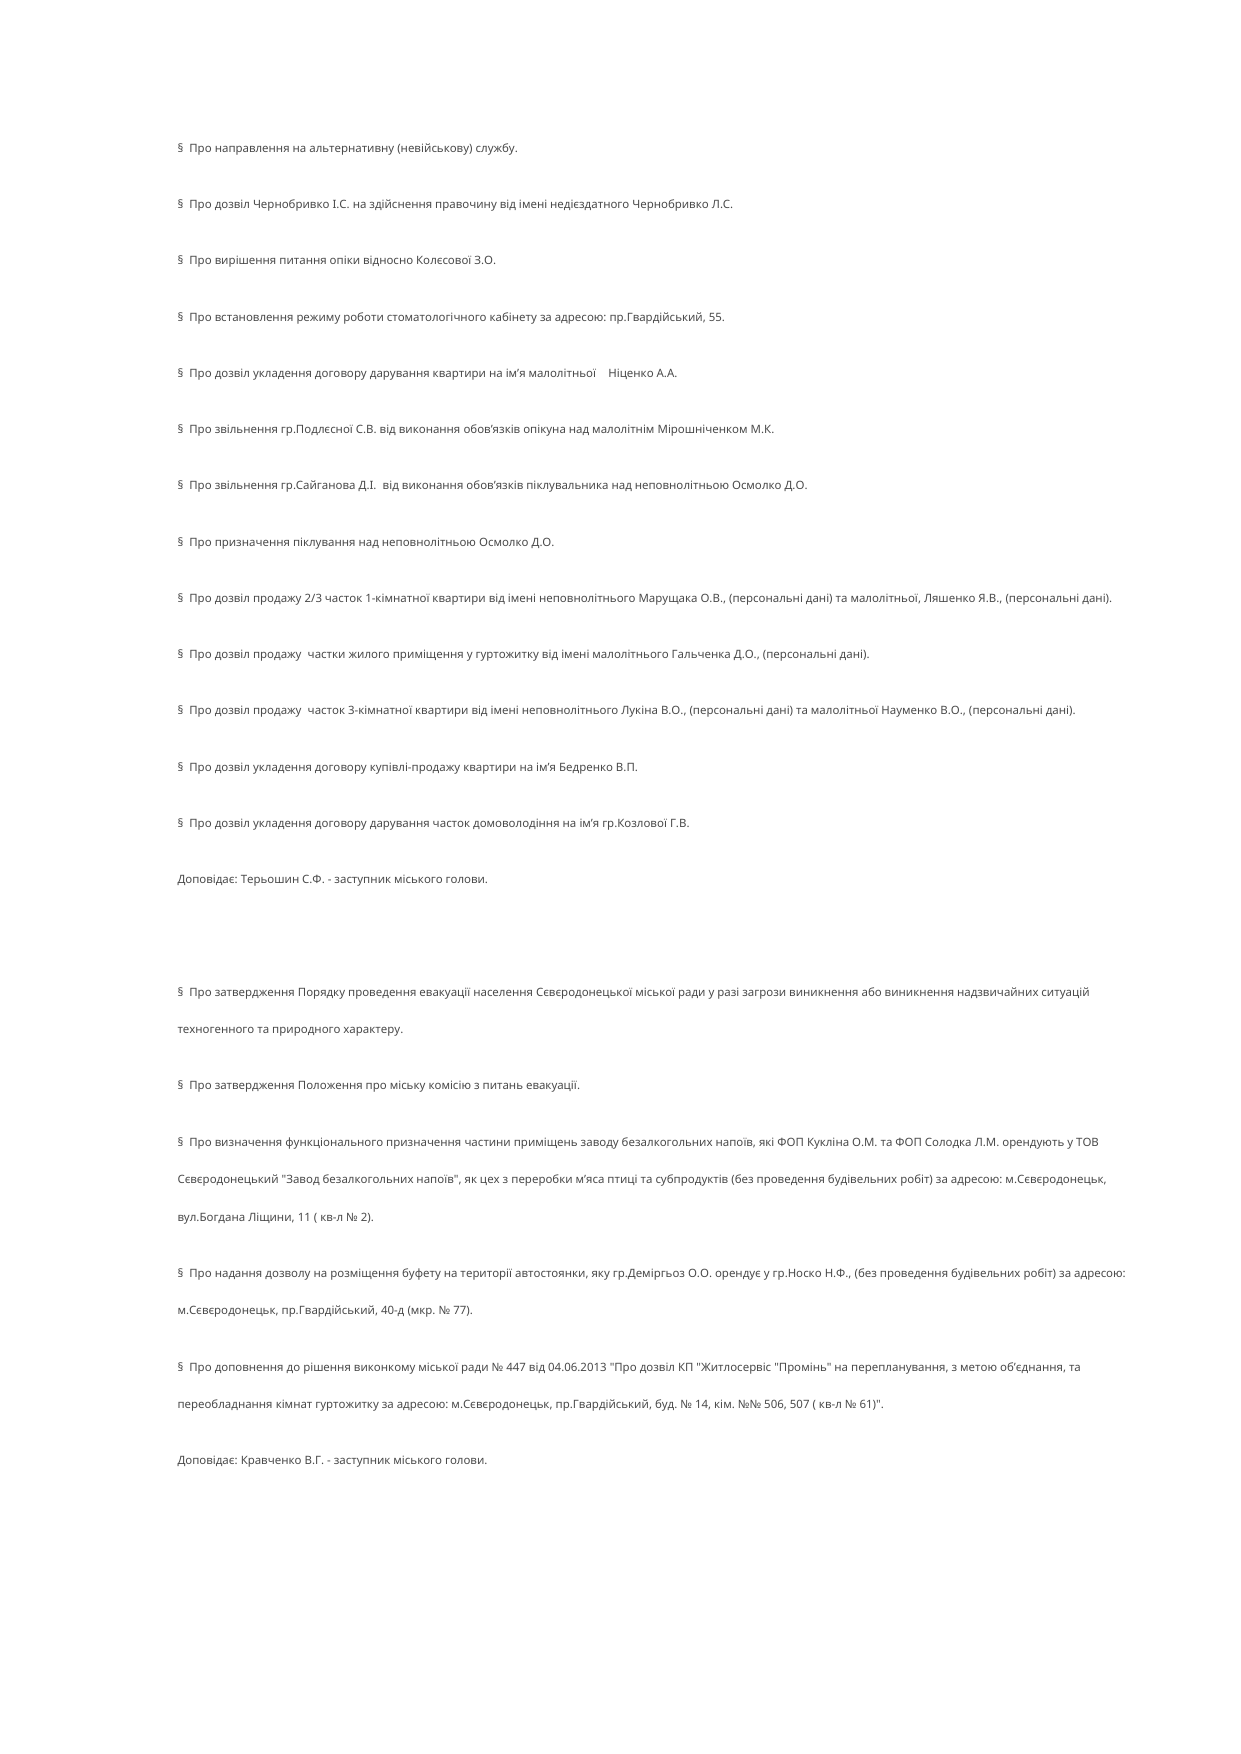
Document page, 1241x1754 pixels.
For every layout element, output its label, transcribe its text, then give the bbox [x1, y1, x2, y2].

text § Про дозвіл укладення договору купівлі-продажу квартири на ім’я Бедренко В.П. [177, 737, 1152, 774]
text § Про направлення на альтернативну (невійськову) службу. [177, 118, 1152, 156]
text § Про дозвіл продажу 2/3 часток 1-кімнатної квартири від імені неповнолітнього Марущака О.В., (персональні дані) та малолітньої, Ляшенко Я.В., (персональні дані). [177, 568, 1152, 606]
text § Про затвердження Порядку проведення евакуації населення Сєвєродонецької міської ради у разі загрози виникнення або виникнення надзвичайних ситуацій техногенного та природного характеру. [177, 962, 1152, 1037]
text § Про звільнення гр.Подлєсної С.В. від виконання обов’язків опікуна над малолітнім Мірошніченком М.К. [177, 399, 1152, 437]
text § Про встановлення режиму роботи стоматологічного кабінету за адресою: пр.Гвардійський, 55. [177, 287, 1152, 324]
text Доповідає: Кравченко В.Г. - заступник міського голови. [177, 1431, 1152, 1468]
text § Про дозвіл продажу часток 3-кімнатної квартири від імені неповнолітнього Лукіна В.О., (персональні дані) та малолітньої Науменко В.О., (персональні дані). [177, 681, 1152, 718]
text § Про призначення піклування над неповнолітньою Осмолко Д.О. [177, 512, 1152, 549]
text § Про вирішення питання опіки відносно Колєсової З.О. [177, 231, 1152, 268]
text § Про дозвіл укладення договору дарування квартири на ім’я малолітньої Ніценко А.А. [177, 343, 1152, 381]
text § Про дозвіл продажу частки жилого приміщення у гуртожитку від імені малолітнього Гальченка Д.О., (персональні дані). [177, 624, 1152, 662]
text § Про доповнення до рішення виконкому міської ради № 447 від 04.06.2013 "Про дозвіл КП "Житлосервіс "Промінь" на перепланування, з метою об’єднання, та переобладнання кімнат гуртожитку за адресою: м.Сєвєродонецьк, пр.Гвардійський, буд. № 14, кім. №№ 506, 507 ( кв-л № 61)". [177, 1337, 1152, 1412]
text § Про затвердження Положення про міську комісію з питань евакуації. [177, 1056, 1152, 1093]
text § Про визначення функціонального призначення частини приміщень заводу безалкогольних напоїв, які ФОП Кукліна О.М. та ФОП Солодка Л.М. орендують у ТОВ Сєвєродонецький "Завод безалкогольних напоїв", як цех з переробки м’яса птиці та субпродуктів (без проведення будівельних робіт) за адресою: м.Сєвєродонецьк, вул.Богдана Ліщини, 11 ( кв-л № 2). [177, 1112, 1152, 1224]
text Доповідає: Терьошин С.Ф. - заступник міського голови. [177, 849, 1152, 887]
text § Про надання дозволу на розміщення буфету на території автостоянки, яку гр.Деміргьоз О.О. орендує у гр.Носко Н.Ф., (без проведення будівельних робіт) за адресою: м.Сєвєродонецьк, пр.Гвардійський, 40-д (мкр. № 77). [177, 1243, 1152, 1318]
text § Про дозвіл укладення договору дарування часток домоволодіння на ім’я гр.Козлової Г.В. [177, 793, 1152, 831]
text § Про звільнення гр.Сайганова Д.І. від виконання обов’язків піклувальника над неповнолітньою Осмолко Д.О. [177, 456, 1152, 493]
text § Про дозвіл Чернобривко І.С. на здійснення правочину від імені недієздатного Чернобривко Л.С. [177, 174, 1152, 212]
